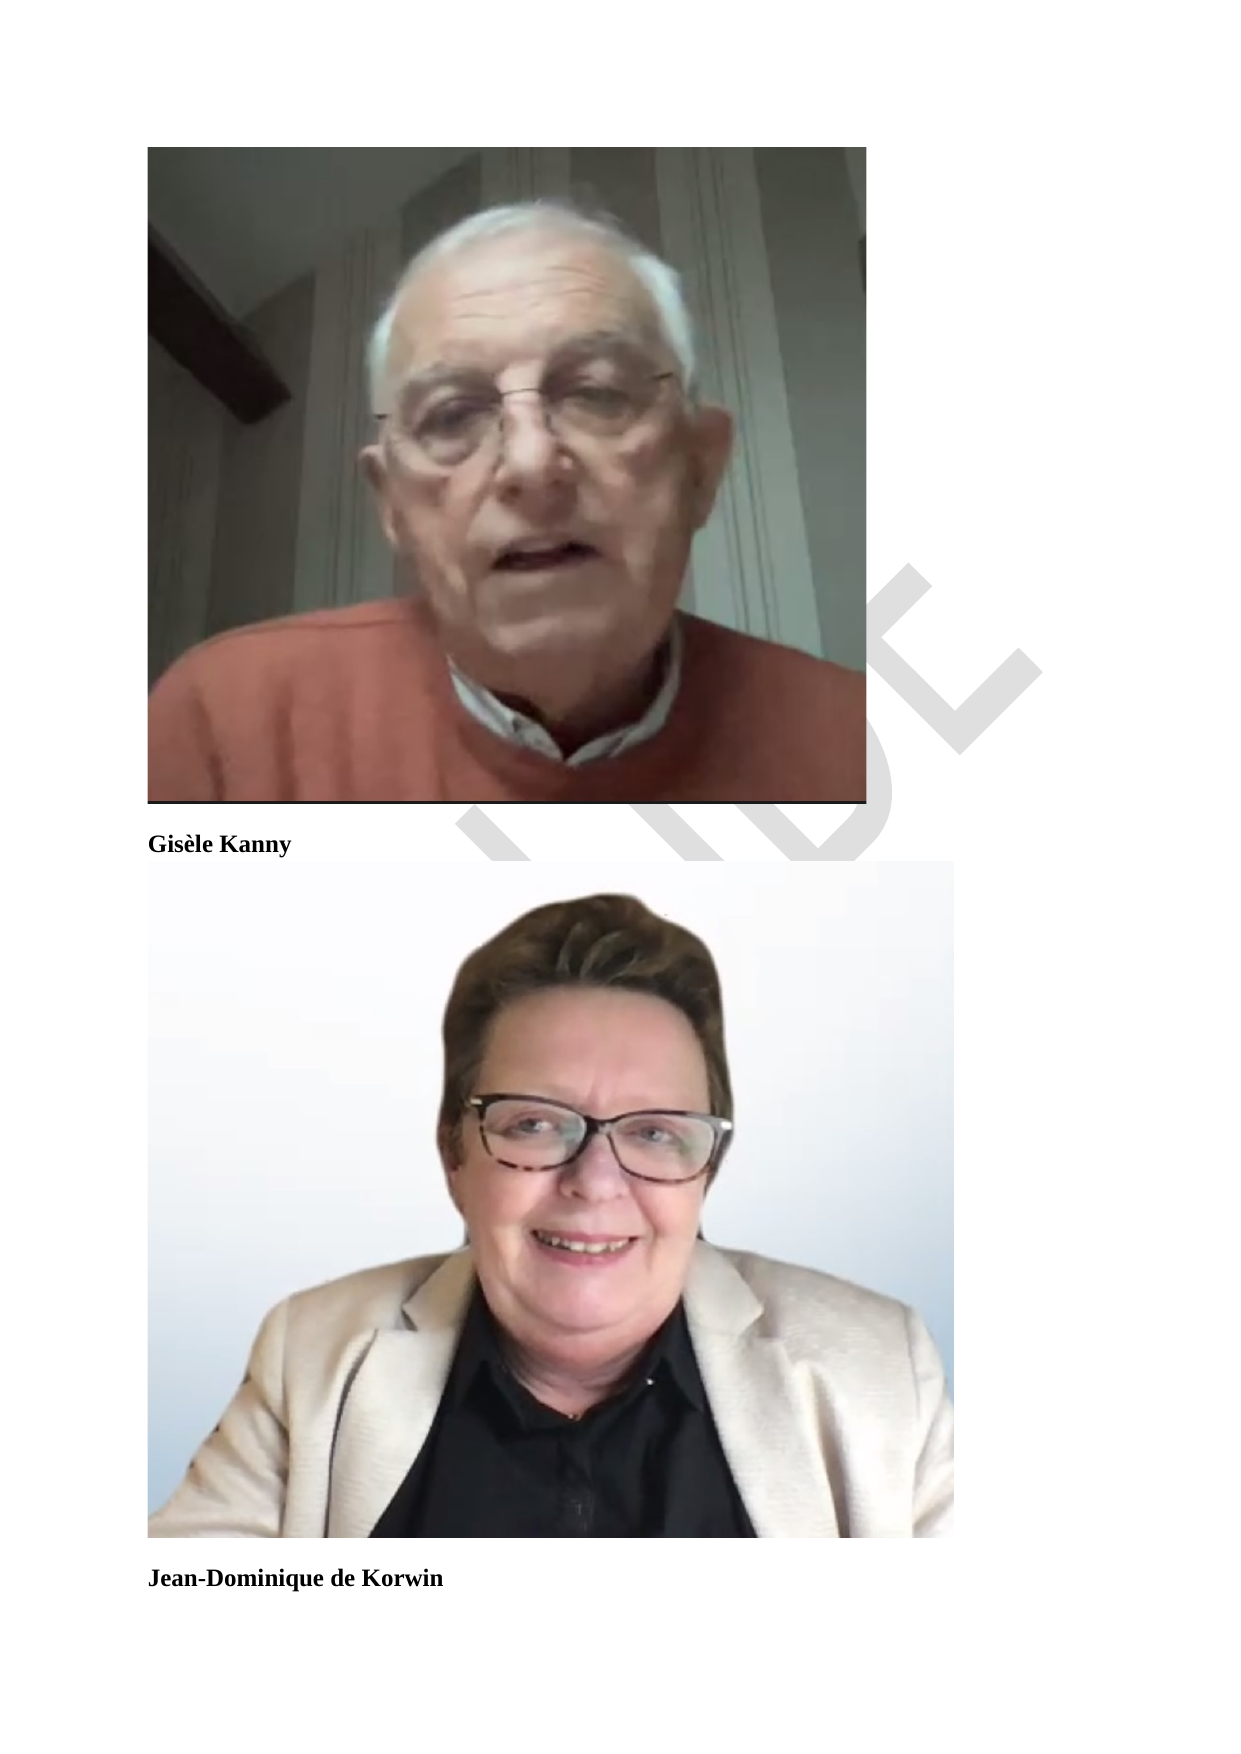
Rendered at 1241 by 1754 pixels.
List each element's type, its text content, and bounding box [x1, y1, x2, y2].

text Jean-Dominique de Korwin [148, 1563, 1093, 1592]
picture [147, 861, 954, 1538]
picture [147, 147, 867, 804]
